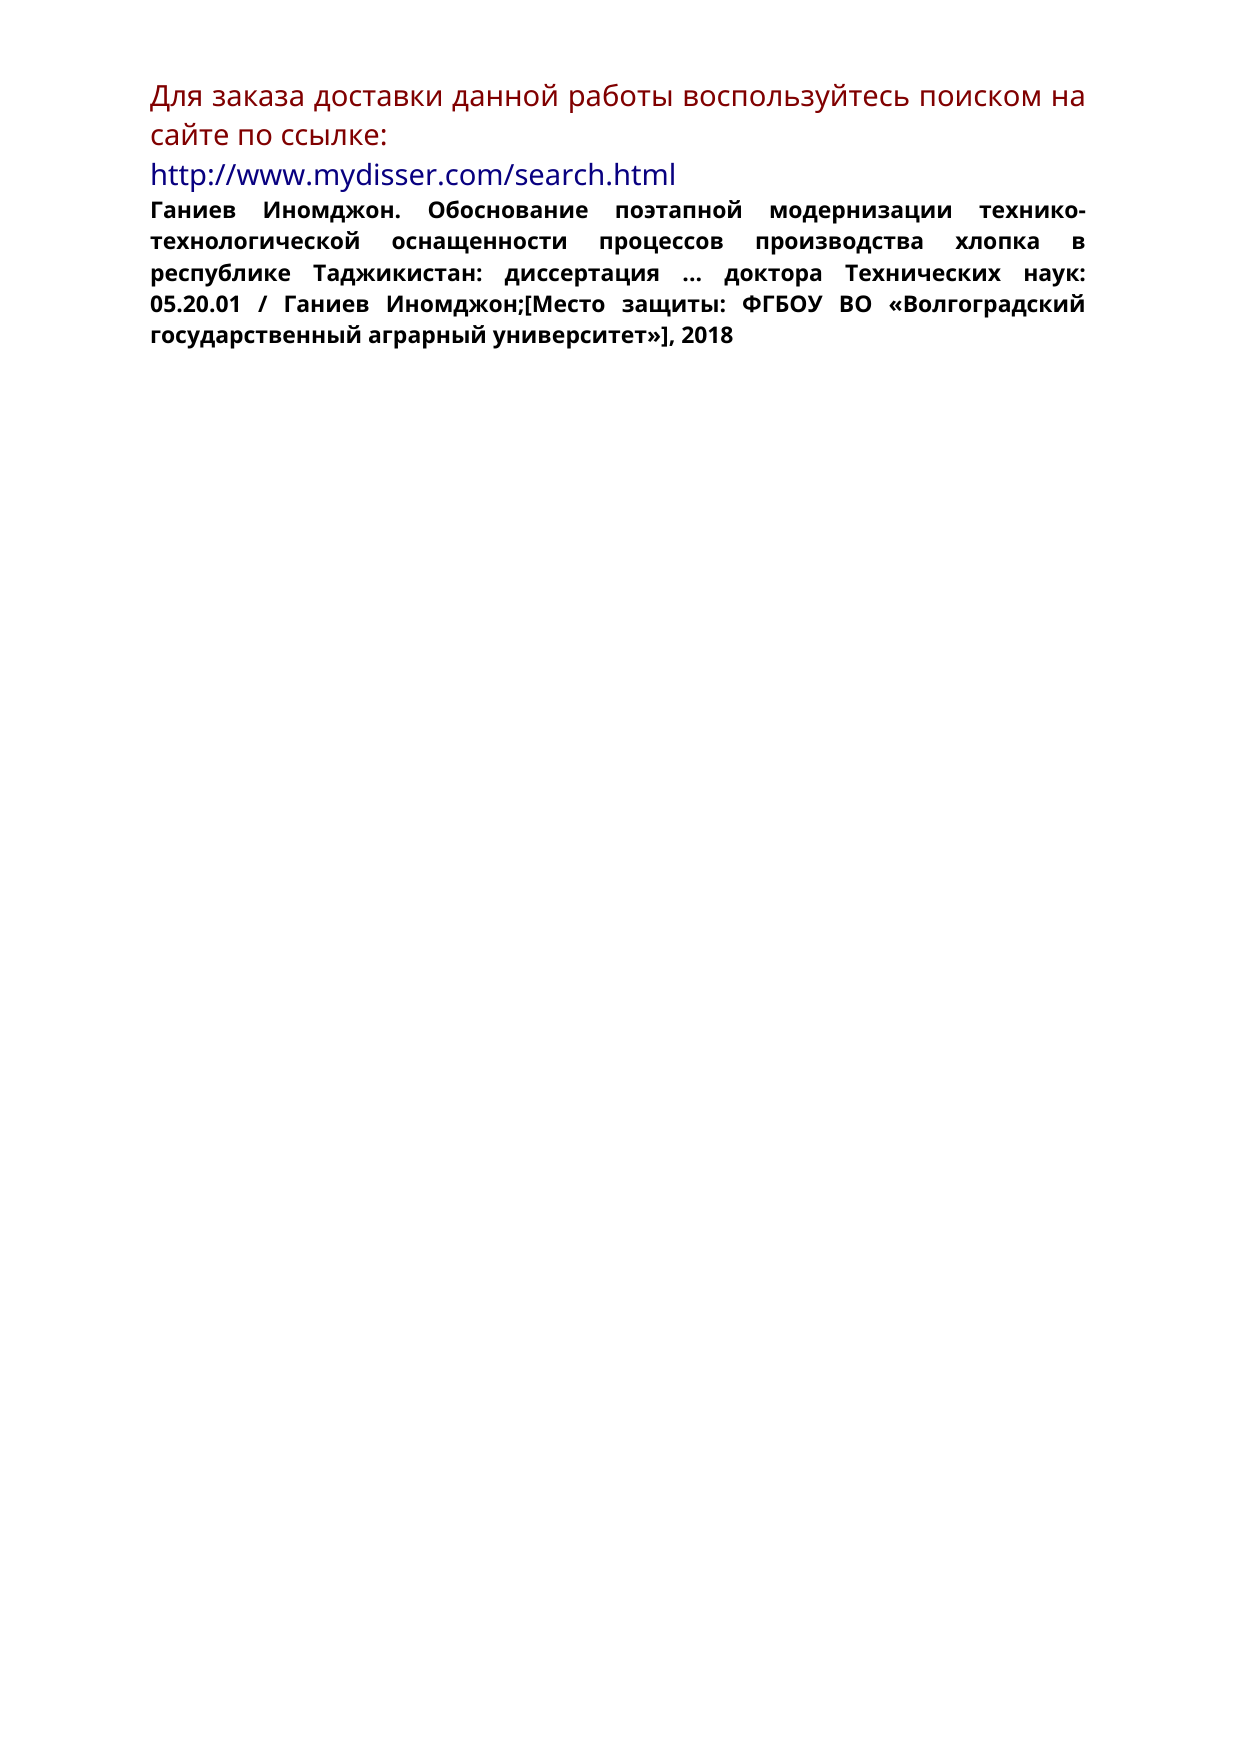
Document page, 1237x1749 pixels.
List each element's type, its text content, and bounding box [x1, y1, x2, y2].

text Ганиев Иномджон. Обоснование поэтапной модернизации технико-технологической оснащенности процессов производства хлопка в республике Таджикистан: диссертация ... доктора Технических наук: 05.20.01 / Ганиев Иномджон;[Место защиты: ФГБОУ ВО «Волгоградский государственный аграрный университет»], 2018 [150, 194, 1086, 350]
